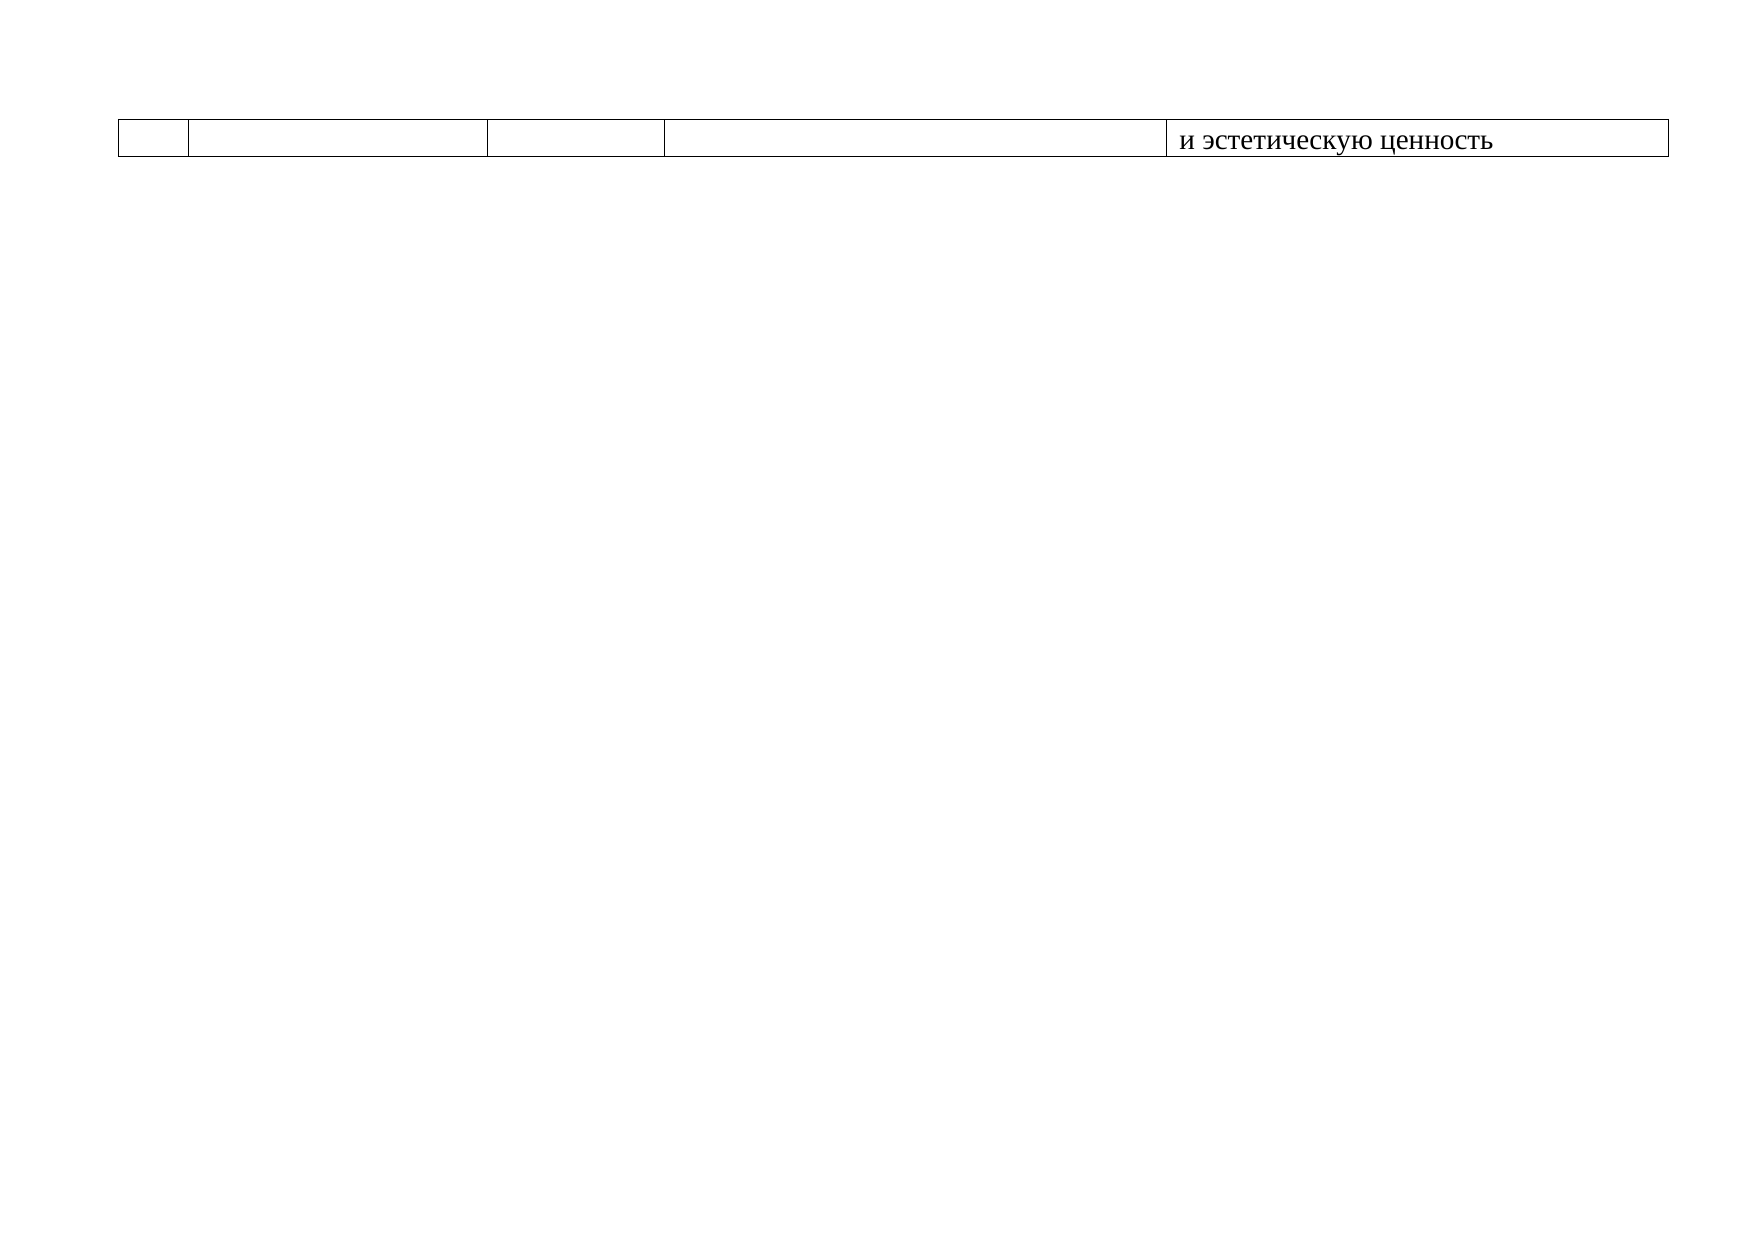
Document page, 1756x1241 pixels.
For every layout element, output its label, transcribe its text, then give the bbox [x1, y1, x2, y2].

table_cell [1167, 120, 1668, 156]
table_cell 1.1 [119, 120, 188, 156]
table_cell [189, 120, 487, 156]
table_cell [665, 120, 1166, 156]
table_cell 2 [488, 120, 664, 156]
